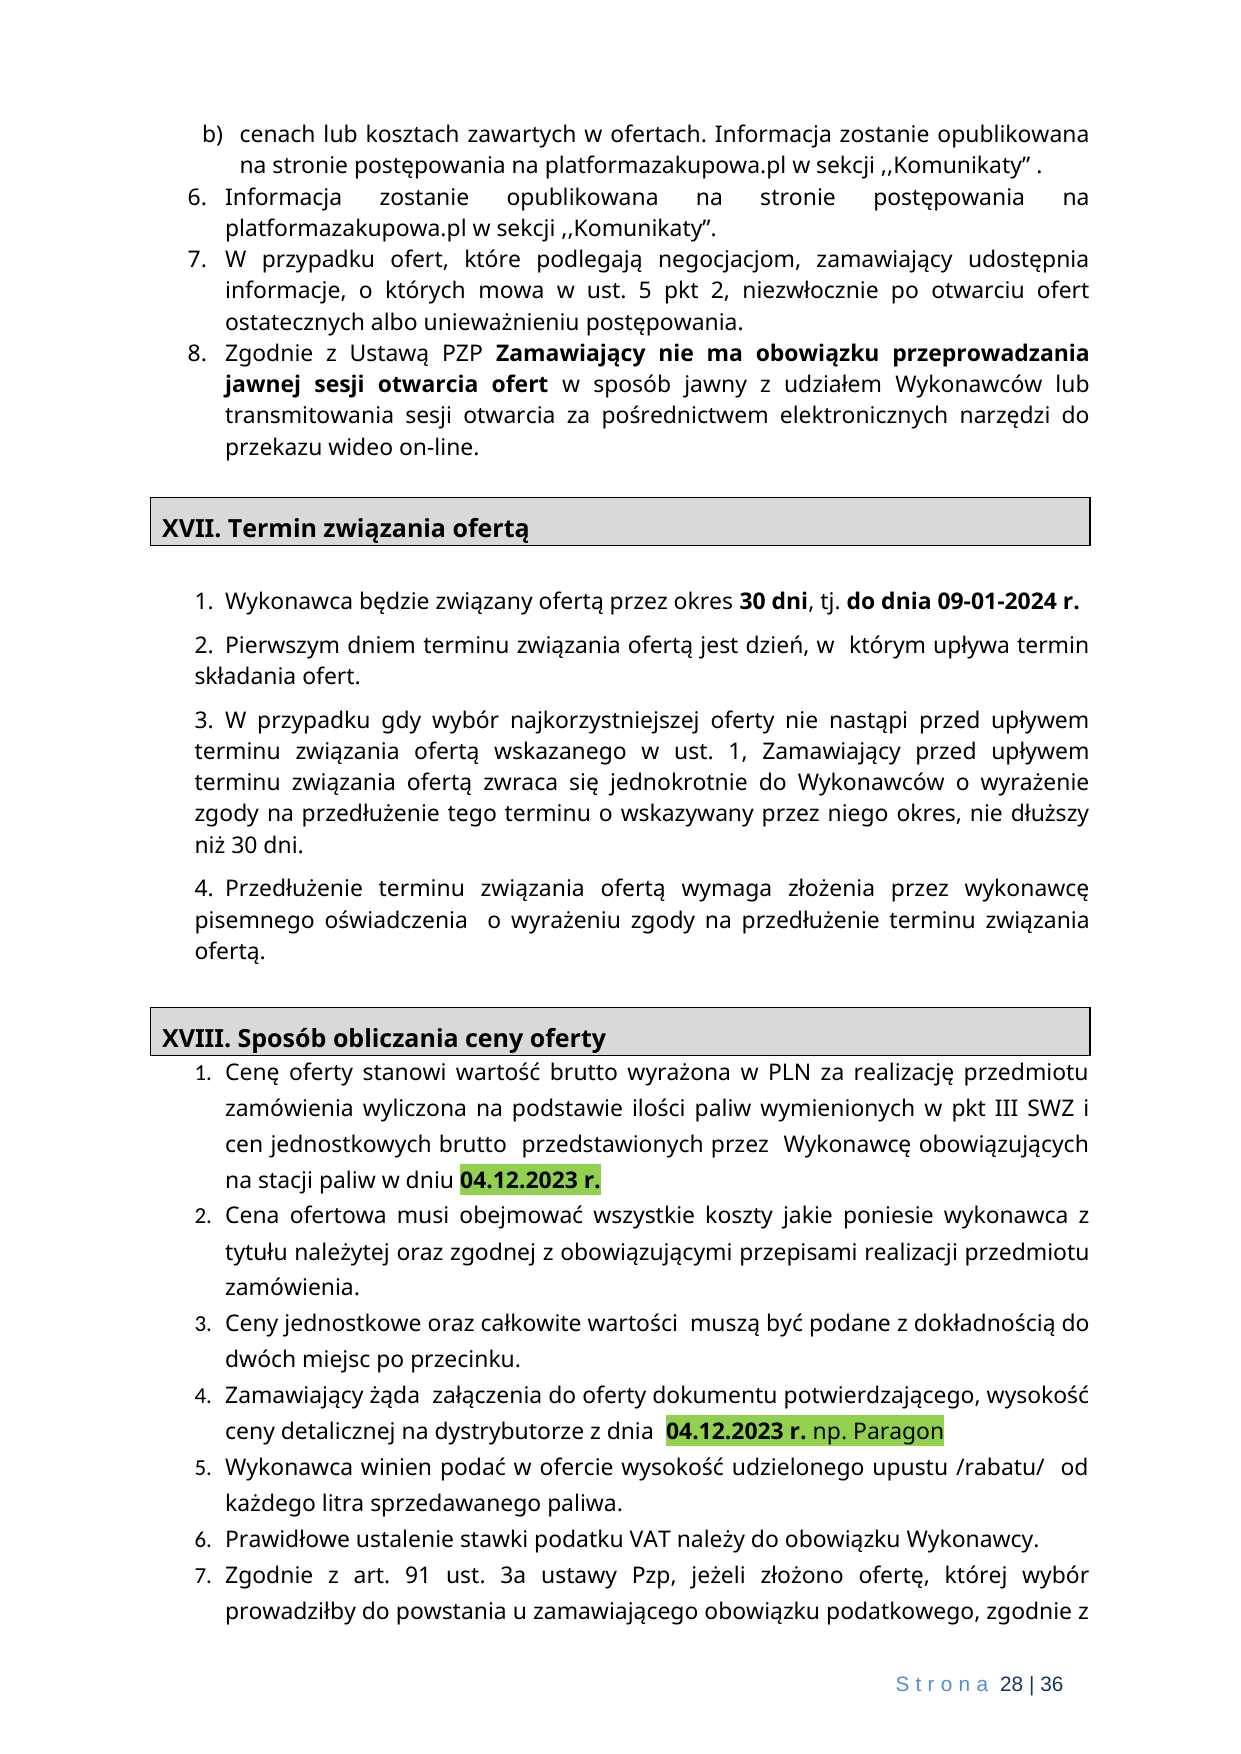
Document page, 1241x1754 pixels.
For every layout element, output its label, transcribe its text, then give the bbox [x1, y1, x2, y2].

list Prawidłowe ustalenie stawki podatku VAT należy do obowiązku Wykonawcy. [194, 1523, 1090, 1554]
list Pierwszym dniem terminu związania ofertą jest dzień, w którym upływa termin składania ofert. [194, 629, 1090, 691]
list Informacja zostanie opublikowana na stronie postępowania na platformazakupowa.pl w sekcji ,,Komunikaty”. [187, 181, 1090, 243]
list cenach lub kosztach zawartych w ofertach. Informacja zostanie opublikowana na stronie postępowania na platformazakupowa.pl w sekcji ,,Komunikaty” . [202, 118, 1090, 181]
list Cena ofertowa musi obejmować wszystkie koszty jakie poniesie wykonawca z tytułu należytej oraz zgodnej z obowiązującymi przepisami realizacji przedmiotu zamówienia. [194, 1199, 1090, 1303]
table_header XVII. Termin związania ofertą [151, 498, 1089, 545]
list Ceny jednostkowe oraz całkowite wartości muszą być podane z dokładnością do dwóch miejsc po przecinku. [194, 1307, 1090, 1374]
list W przypadku ofert, które podlegają negocjacjom, zamawiający udostępnia informacje, o których mowa w ust. 5 pkt 2, niezwłocznie po otwarciu ofert ostatecznych albo unieważnieniu postępowania. [187, 243, 1090, 337]
table_header XVIII. Sposób obliczania ceny oferty [151, 1008, 1089, 1055]
list Przedłużenie terminu związania ofertą wymaga złożenia przez wykonawcę pisemnego oświadczenia o wyrażeniu zgody na przedłużenie terminu związania ofertą. [194, 872, 1090, 966]
list Wykonawca będzie związany ofertą przez okres 30 dni, tj. do dnia 09-01-2024 r. [194, 585, 1090, 616]
list Cenę oferty stanowi wartość brutto wyrażona w PLN za realizację przedmiotu zamówienia wyliczona na podstawie ilości paliw wymienionych w pkt III SWZ i cen jednostkowych brutto przedstawionych przez Wykonawcę obowiązujących na stacji paliw w dniu 04.12.2023 r. [194, 1056, 1090, 1195]
list Wykonawca winien podać w ofercie wysokość udzielonego upustu /rabatu/ od każdego litra sprzedawanego paliwa. [194, 1451, 1090, 1518]
list W przypadku gdy wybór najkorzystniejszej oferty nie nastąpi przed upływem terminu związania ofertą wskazanego w ust. 1, Zamawiający przed upływem terminu związania ofertą zwraca się jednokrotnie do Wykonawców o wyrażenie zgody na przedłużenie tego terminu o wskazywany przez niego okres, nie dłuższy niż 30 dni. [194, 704, 1090, 860]
list Zamawiający żąda załączenia do oferty dokumentu potwierdzającego, wysokość ceny detalicznej na dystrybutorze z dnia 04.12.2023 r. np. Paragon [194, 1379, 1090, 1446]
list Zgodnie z Ustawą PZP Zamawiający nie ma obowiązku przeprowadzania jawnej sesji otwarcia ofert w sposób jawny z udziałem Wykonawców lub transmitowania sesji otwarcia za pośrednictwem elektronicznych narzędzi do przekazu wideo on-line. [187, 337, 1090, 462]
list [194, 1559, 1090, 1626]
